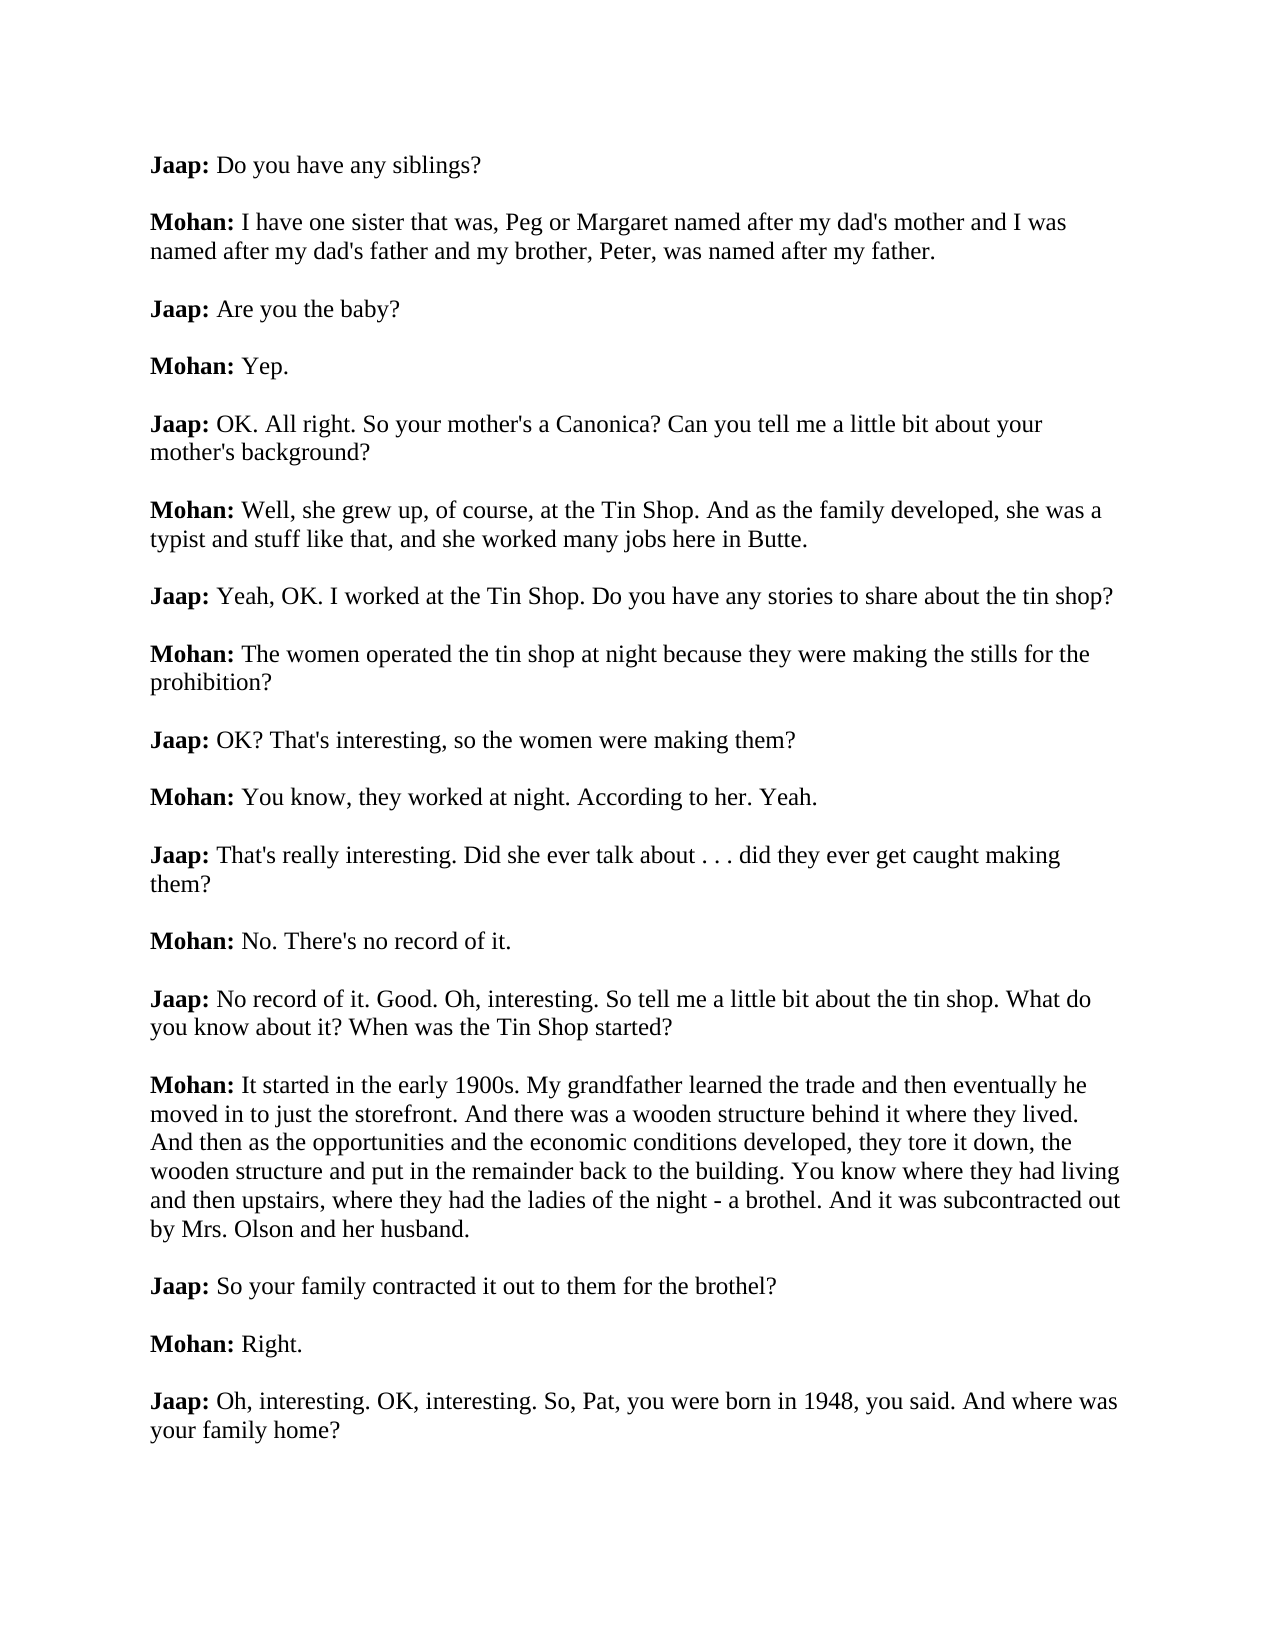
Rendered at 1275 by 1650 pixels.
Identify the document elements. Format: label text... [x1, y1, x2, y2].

text Mohan: Well, she grew up, of course, at the Tin Shop. And as the family developed, she was a typist and stuff like that, and she worked many jobs here in Butte. [150, 495, 1125, 552]
text Jaap: OK? That's interesting, so the women were making them? [150, 725, 1125, 754]
text Jaap: Do you have any siblings? [150, 150, 1125, 179]
text Mohan: Yep. [150, 351, 1125, 380]
text Mohan: It started in the early 1900s. My grandfather learned the trade and then eventually he moved in to just the storefront. And there was a wooden structure behind it where they lived. And then as the opportunities and the economic conditions developed, they tore it down, the wooden structure and put in the remainder back to the building. You know where they had living and then upstairs, where they had the ladies of the night - a brothel. And it was subcontracted out by Mrs. Olson and her husband. [150, 1070, 1125, 1242]
text Jaap: Are you the baby? [150, 294, 1125, 322]
text Jaap: Yeah, OK. I worked at the Tin Shop. Do you have any stories to share about the tin shop? [150, 581, 1125, 610]
text Jaap: OK. All right. So your mother's a Canonica? Can you tell me a little bit about your mother's background? [150, 409, 1125, 466]
text Jaap: Oh, interesting. OK, interesting. So, Pat, you were born in 1948, you said. And where was your family home? [150, 1386, 1125, 1444]
text Mohan: You know, they worked at night. According to her. Yeah. [150, 782, 1125, 811]
text Mohan: No. There's no record of it. [150, 926, 1125, 955]
text Jaap: That's really interesting. Did she ever talk about . . . did they ever get caught making them? [150, 840, 1125, 897]
text Mohan: The women operated the tin shop at night because they were making the stills for the prohibition? [150, 639, 1125, 696]
text Mohan: Right. [150, 1329, 1125, 1357]
text Mohan: I have one sister that was, Peg or Margaret named after my dad's mother and I was named after my dad's father and my brother, Peter, was named after my father. [150, 207, 1125, 265]
text Jaap: No record of it. Good. Oh, interesting. So tell me a little bit about the tin shop. What do you know about it? When was the Tin Shop started? [150, 984, 1125, 1041]
text Jaap: So your family contracted it out to them for the brothel? [150, 1271, 1125, 1300]
